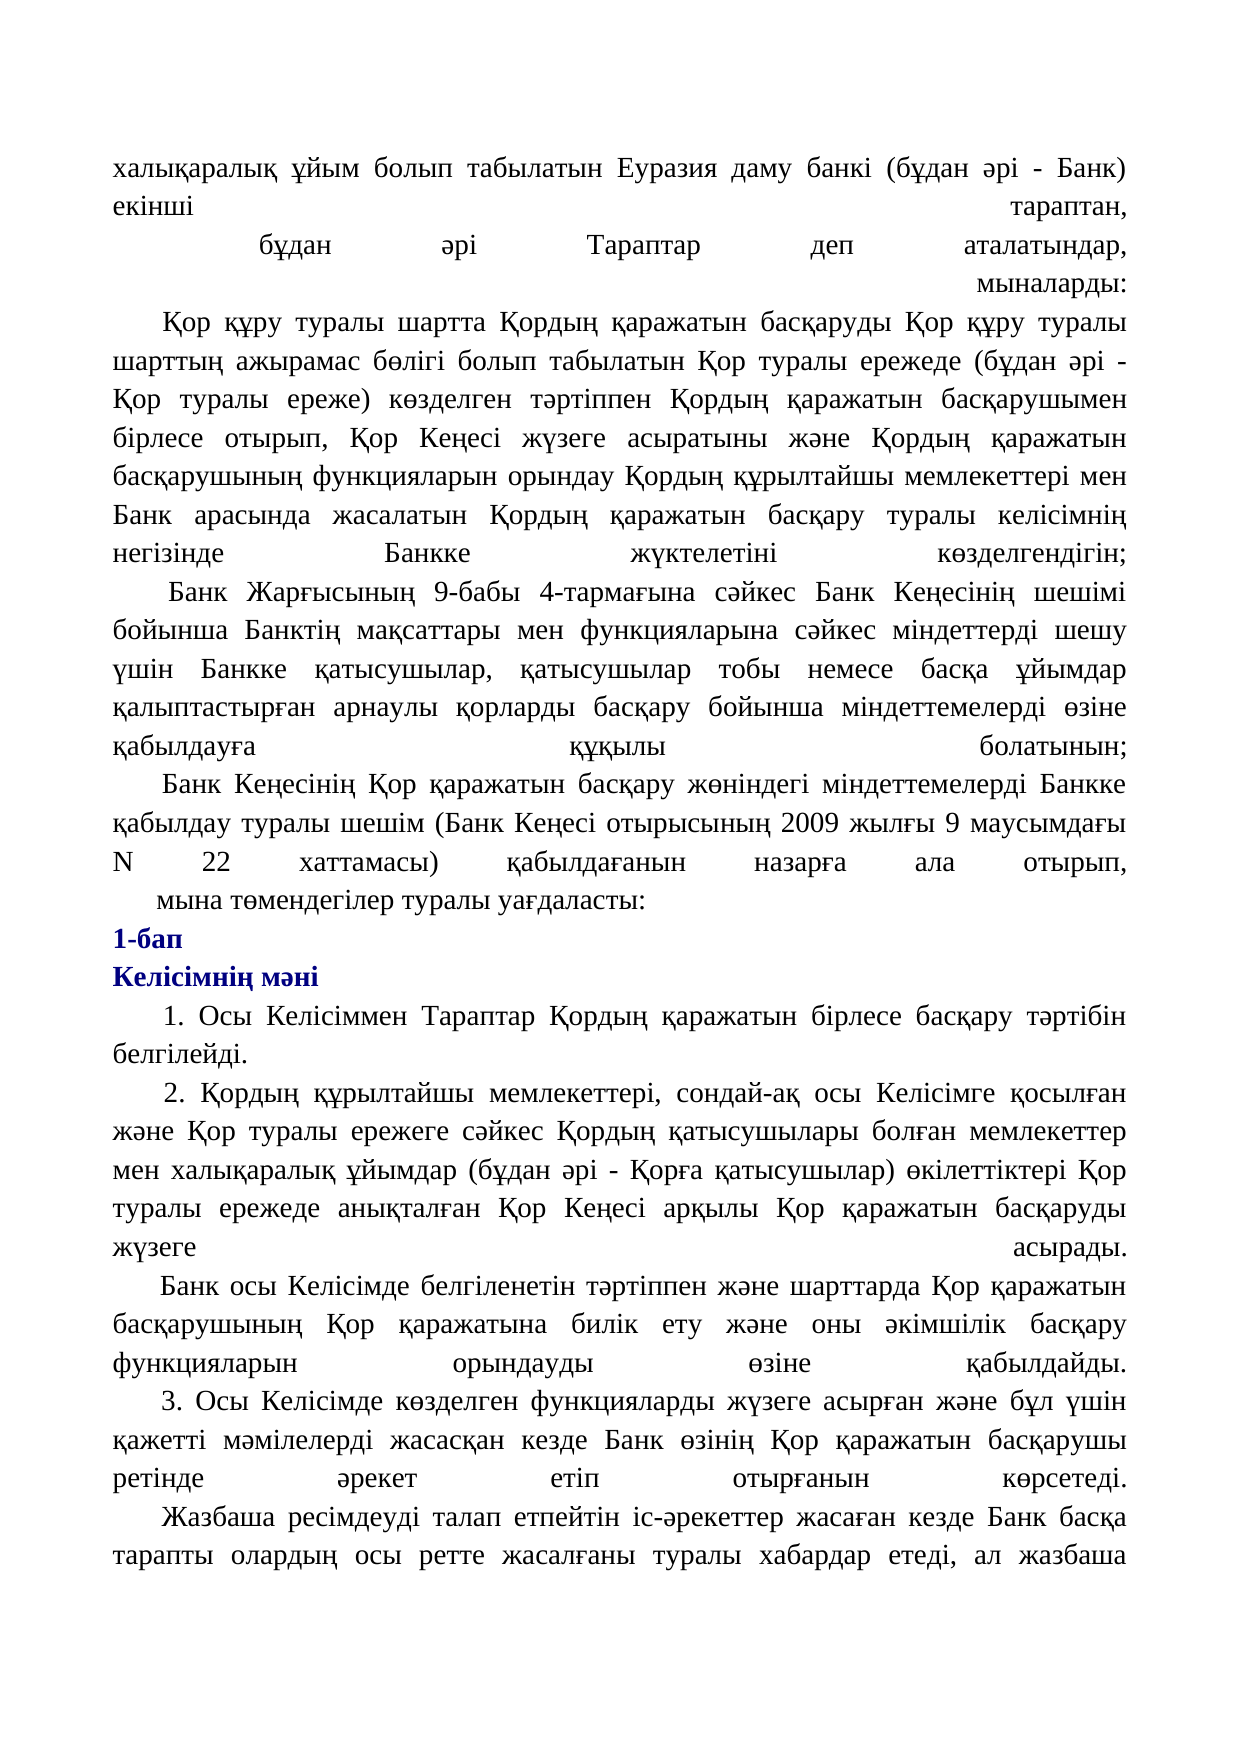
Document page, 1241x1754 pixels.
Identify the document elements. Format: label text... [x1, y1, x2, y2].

text 1-бап Келісімнің мәні [112, 921, 1128, 993]
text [112, 150, 1128, 916]
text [112, 998, 1128, 1571]
